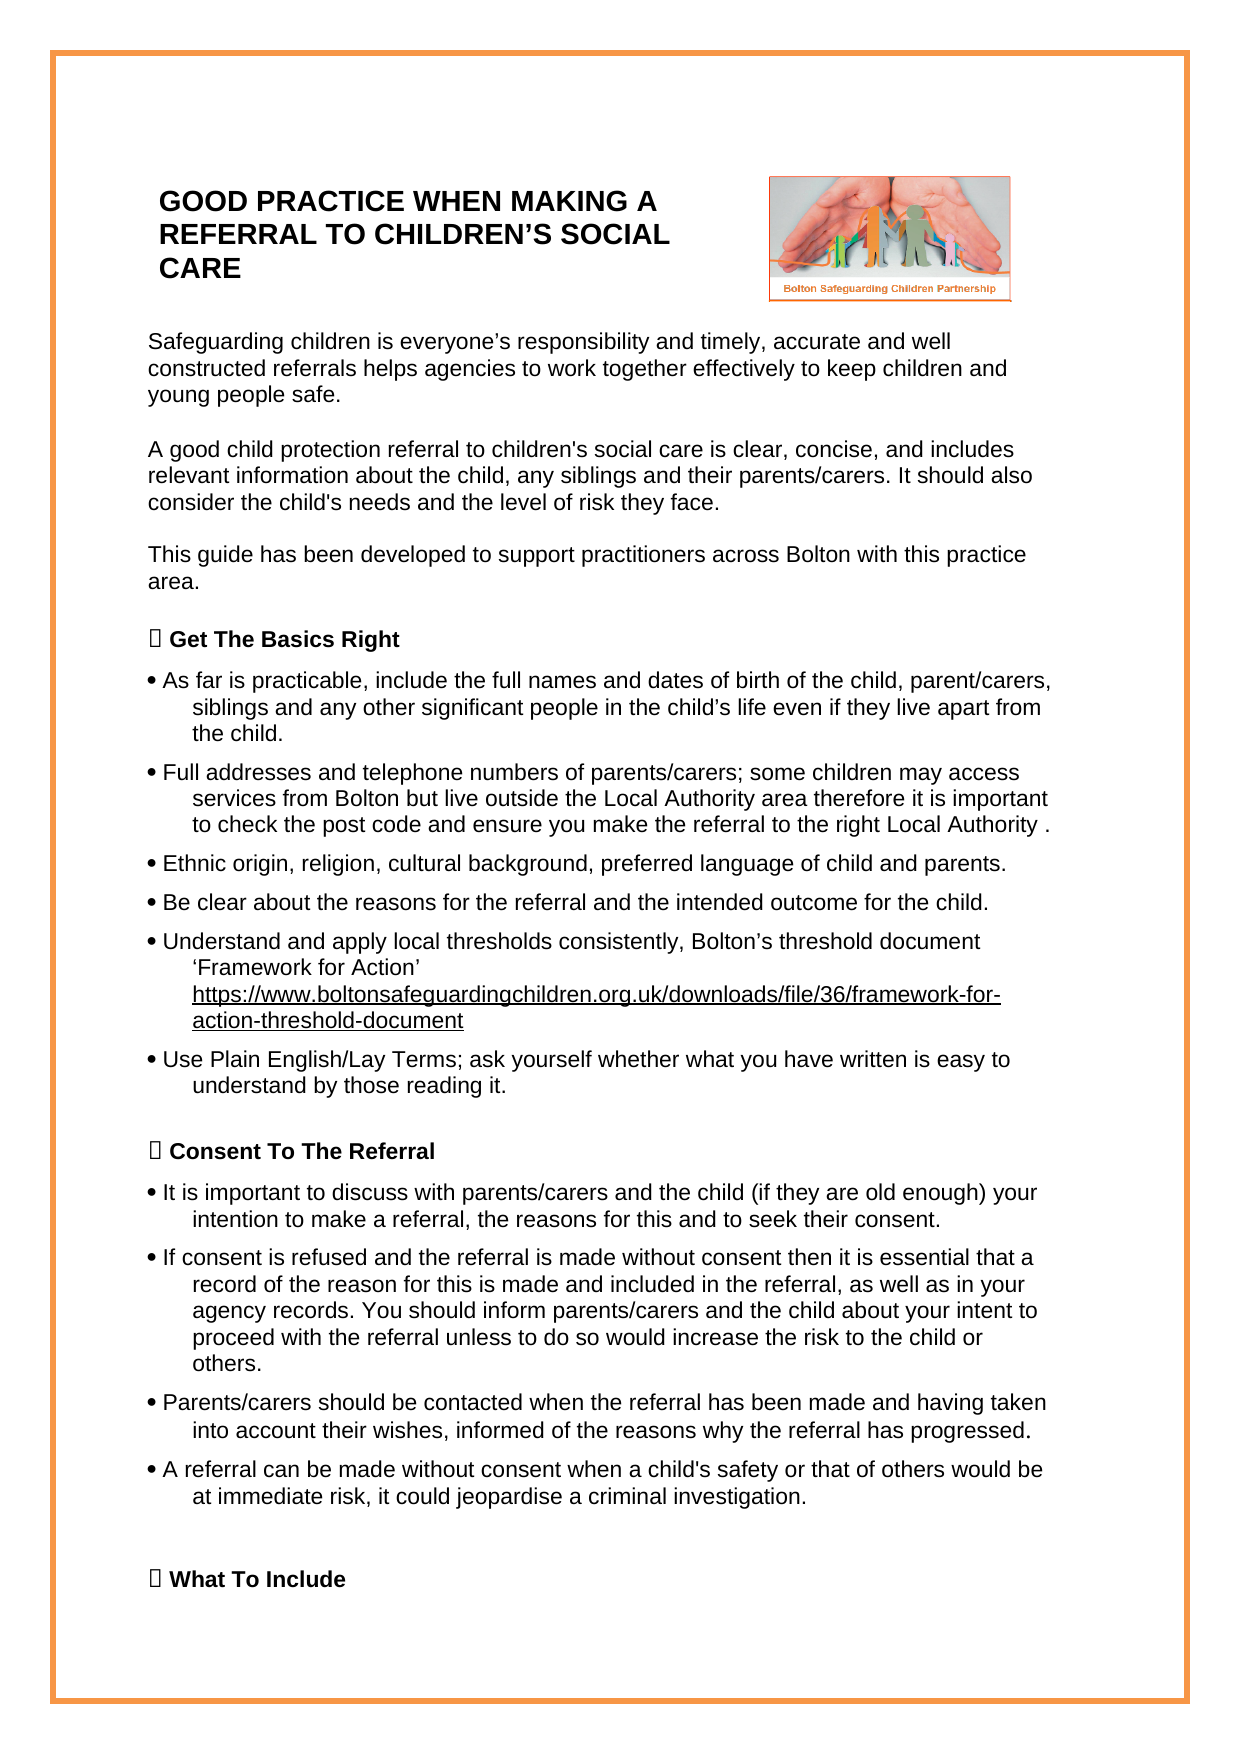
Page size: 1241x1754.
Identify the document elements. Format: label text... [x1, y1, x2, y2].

text constructed referrals helps agencies to work together effectively to keep children and [148, 354, 1053, 381]
list Use Plain English/Lay Terms; ask yourself whether what you have written is easy to understand by those reading it. [148, 1046, 1053, 1098]
list Full addresses and telephone numbers of parents/carers; some children may access services from Bolton but live outside the Local Authority area therefore it is important to check the post code and ensure you make the referral to the right Local Authority . [148, 759, 1053, 838]
text ✅ Get The Basics Right [148, 621, 1053, 654]
list Ethnic origin, religion, cultural background, preferred language of child and parents. [148, 850, 1053, 877]
list Understand and apply local thresholds consistently, Bolton’s threshold document ‘Framework for Action’ https://www.boltonsafeguardingchildren.org.uk/downloads/file/36/framework-for-action-threshold-document [148, 928, 1053, 1033]
text Safeguarding children is everyone’s responsibility and timely, accurate and well [148, 328, 1053, 354]
list A referral can be made without consent when a child's safety or that of others would be at immediate risk, it could jeopardise a criminal investigation. [148, 1456, 1053, 1509]
list It is important to discuss with parents/carers and the child (if they are old enough) your intention to make a referral, the reasons for this and to seek their consent. [148, 1179, 1053, 1232]
text young people safe. [148, 381, 1053, 436]
text A good child protection referral to children's social care is clear, concise, and includes relevant information about the child, any siblings and their parents/carers. It should also consider the child's needs and the level of risk they face. [148, 436, 1053, 515]
list As far is practicable, include the full names and dates of birth of the child, parent/carers, siblings and any other significant people in the child’s life even if they live apart from the child. [148, 667, 1053, 746]
text ✅ What To Include [148, 1560, 1053, 1594]
text This guide has been developed to support practitioners across Bolton with this practice area. [148, 541, 1053, 594]
list Parents/carers should be contacted when the referral has been made and having taken into account their wishes, informed of the reasons why the referral has progressed. [148, 1389, 1053, 1444]
list If consent is refused and the referral is made without consent then it is essential that a record of the reason for this is made and included in the referral, as well as in your agency records. You should inform parents/carers and the child about your intent to proceed with the referral unless to do so would increase the risk to the child or others. [148, 1244, 1053, 1376]
text ✅ Consent To The Referral [148, 1133, 1053, 1167]
picture [768, 176, 1014, 302]
list Be clear about the reasons for the referral and the intended outcome for the child. [148, 889, 1053, 915]
